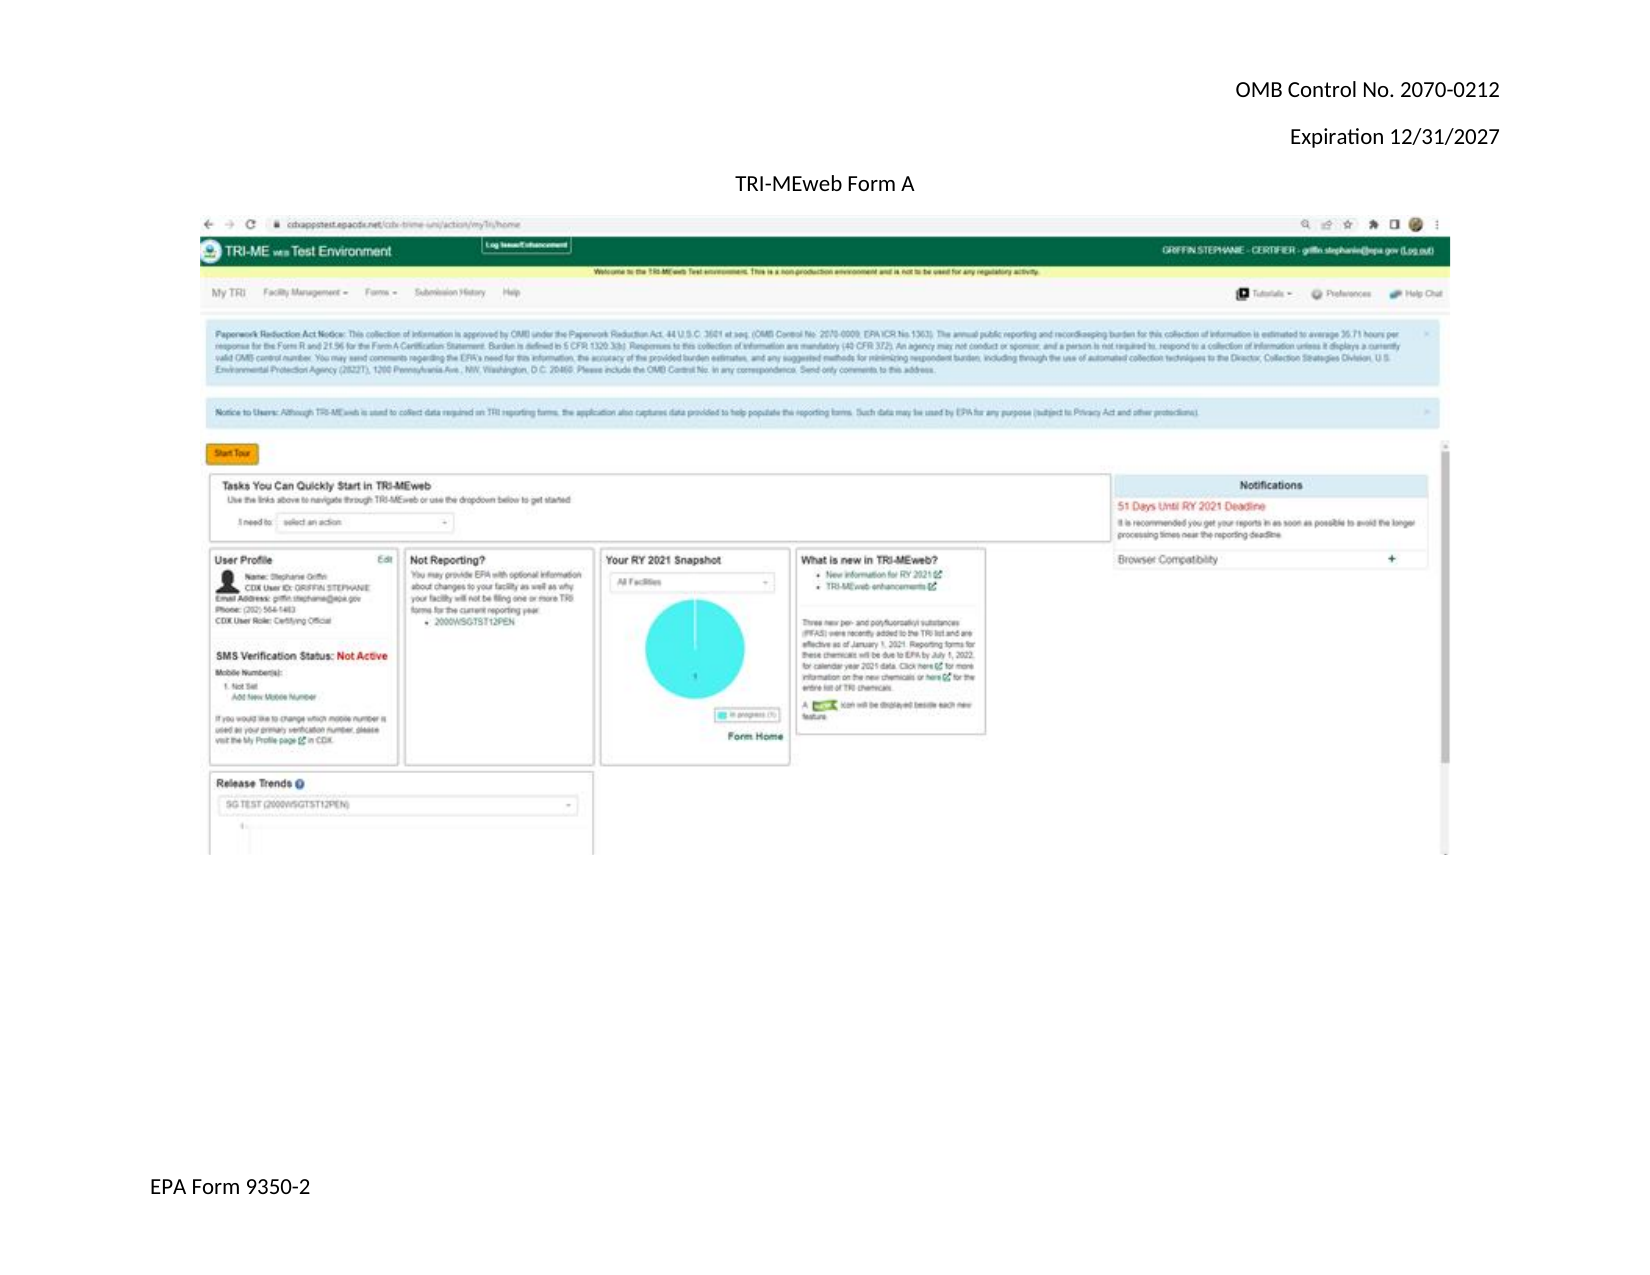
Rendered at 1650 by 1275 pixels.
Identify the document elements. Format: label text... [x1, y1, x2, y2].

text TRI-MEweb Form A [150, 169, 1500, 197]
picture [200, 215, 1450, 855]
